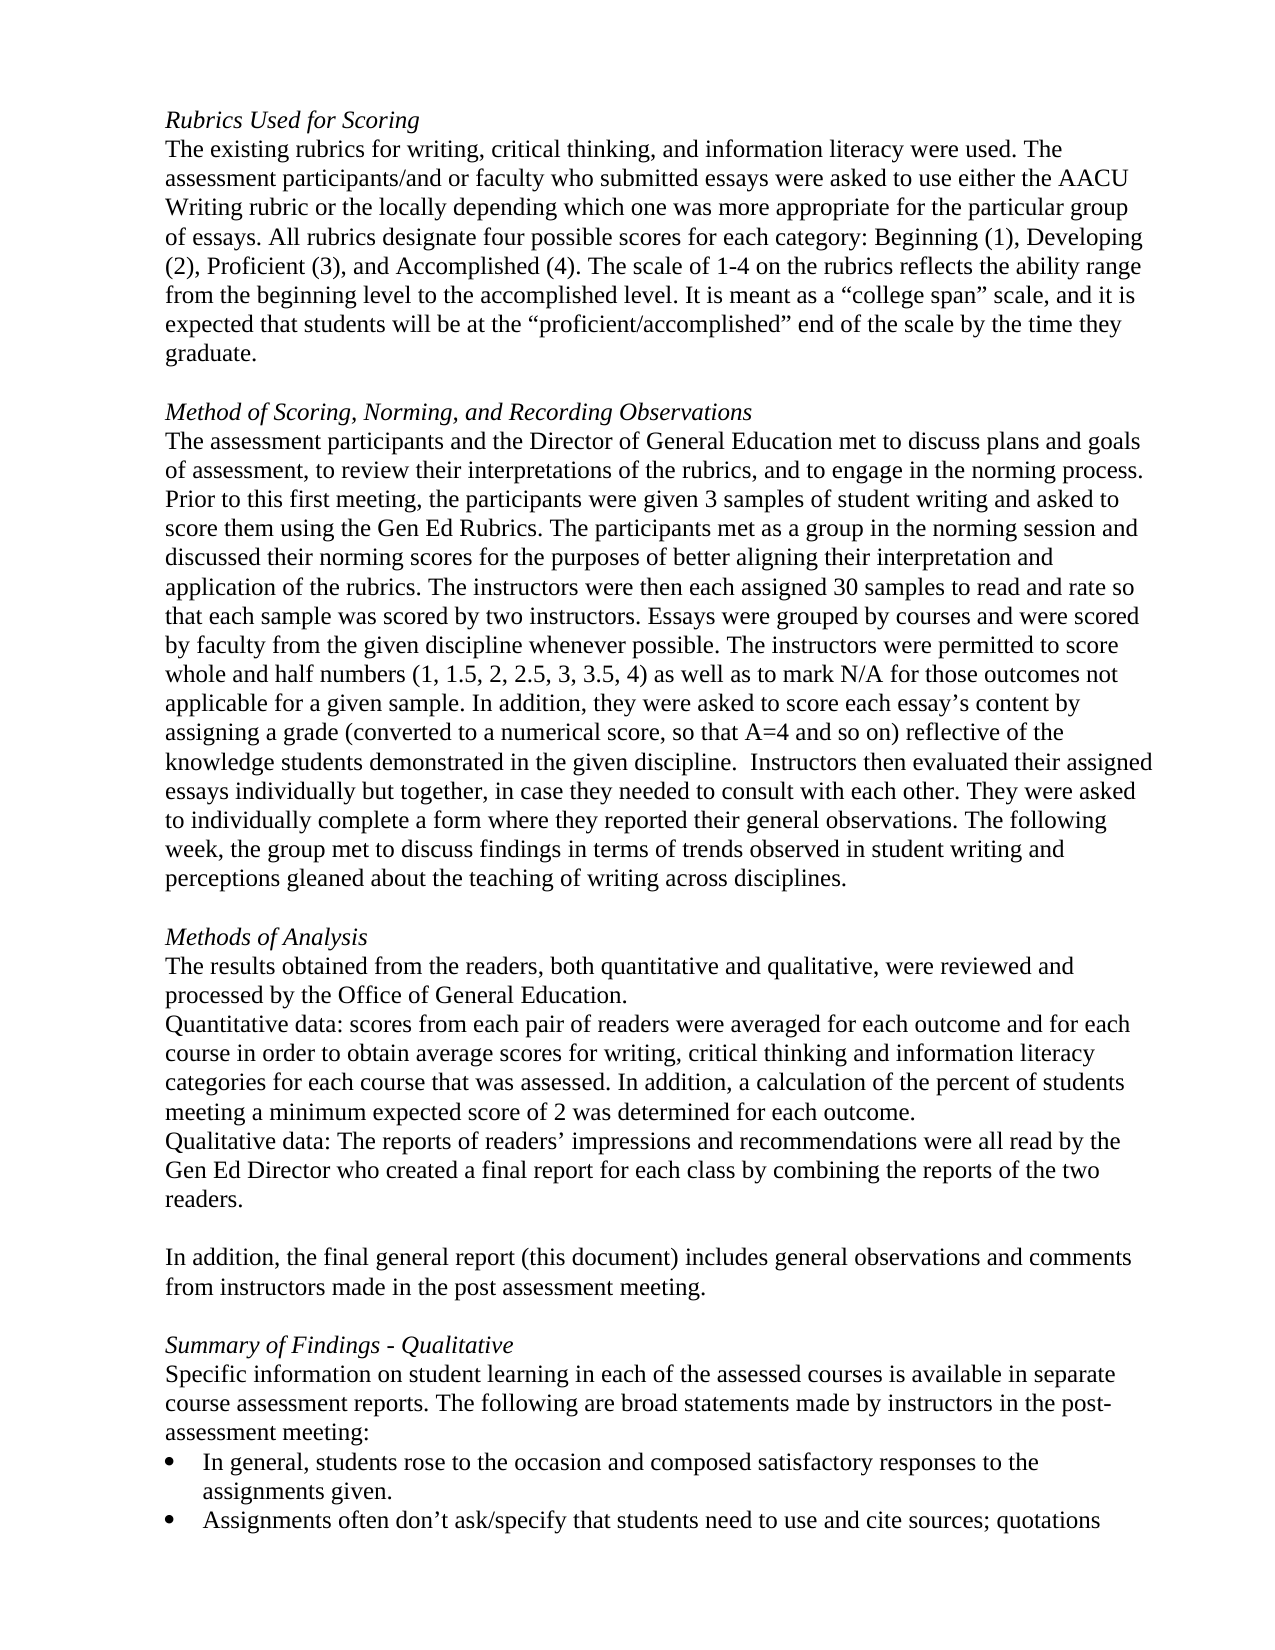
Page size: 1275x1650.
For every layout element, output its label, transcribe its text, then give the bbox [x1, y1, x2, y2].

text Qualitative data: The reports of readers’ impressions and recommendations were all read by the Gen Ed Director who created a final report for each class by combining the reports of the two readers. [165, 1126, 1155, 1213]
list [165, 1505, 1155, 1534]
text The assessment participants and the Director of General Education met to discuss plans and goals of assessment, to review their interpretations of the rubrics, and to engage in the norming process. Prior to this first meeting, the participants were given 3 samples of student writing and asked to score them using the Gen Ed Rubrics. The participants met as a group in the norming session and discussed their norming scores for the purposes of better aligning their interpretation and application of the rubrics. The instructors were then each assigned 30 samples to read and rate so that each sample was scored by two instructors. Essays were grouped by courses and were scored by faculty from the given discipline whenever possible. The instructors were permitted to score whole and half numbers (1, 1.5, 2, 2.5, 3, 3.5, 4) as well as to mark N/A for those outcomes not applicable for a given sample. In addition, they were asked to score each essay’s content by assigning a grade (converted to a numerical score, so that A=4 and so on) reflective of the knowledge students demonstrated in the given discipline. Instructors then evaluated their assigned essays individually but together, in case they needed to consult with each other. They were asked to individually complete a form where they reported their general observations. The following week, the group met to discuss findings in terms of trends observed in student writing and perceptions gleaned about the teaching of writing across disciplines. [165, 426, 1155, 892]
text The results obtained from the readers, both quantitative and qualitative, were reviewed and processed by the Office of General Education. [165, 951, 1155, 1009]
list In general, students rose to the occasion and composed satisfactory responses to the assignments given. [165, 1447, 1155, 1505]
text Method of Scoring, Norming, and Recording Observations [165, 397, 1155, 426]
text The existing rubrics for writing, critical thinking, and information literacy were used. The assessment participants/and or faculty who submitted essays were asked to use either the AACU Writing rubric or the locally depending which one was more appropriate for the particular group of essays. All rubrics designate four possible scores for each category: Beginning (1), Developing (2), Proficient (3), and Accomplished (4). The scale of 1-4 on the rubrics reflects the ability range from the beginning level to the accomplished level. It is meant as a “college span” scale, and it is expected that students will be at the “proficient/accomplished” end of the scale by the time they graduate. [165, 134, 1155, 367]
text Summary of Findings - Qualitative [165, 1330, 1155, 1359]
text Methods of Analysis [165, 922, 1155, 951]
text Rubrics Used for Scoring [165, 105, 1155, 134]
text Specific information on student learning in each of the assessed courses is available in separate course assessment reports. The following are broad statements made by instructors in the post-assessment meeting: [165, 1359, 1155, 1447]
text In addition, the final general report (this document) includes general observations and comments from instructors made in the post assessment meeting. [165, 1242, 1155, 1301]
text Quantitative data: scores from each pair of readers were averaged for each outcome and for each course in order to obtain average scores for writing, critical thinking and information literacy categories for each course that was assessed. In addition, a calculation of the percent of students meeting a minimum expected score of 2 was determined for each outcome. [165, 1009, 1155, 1126]
